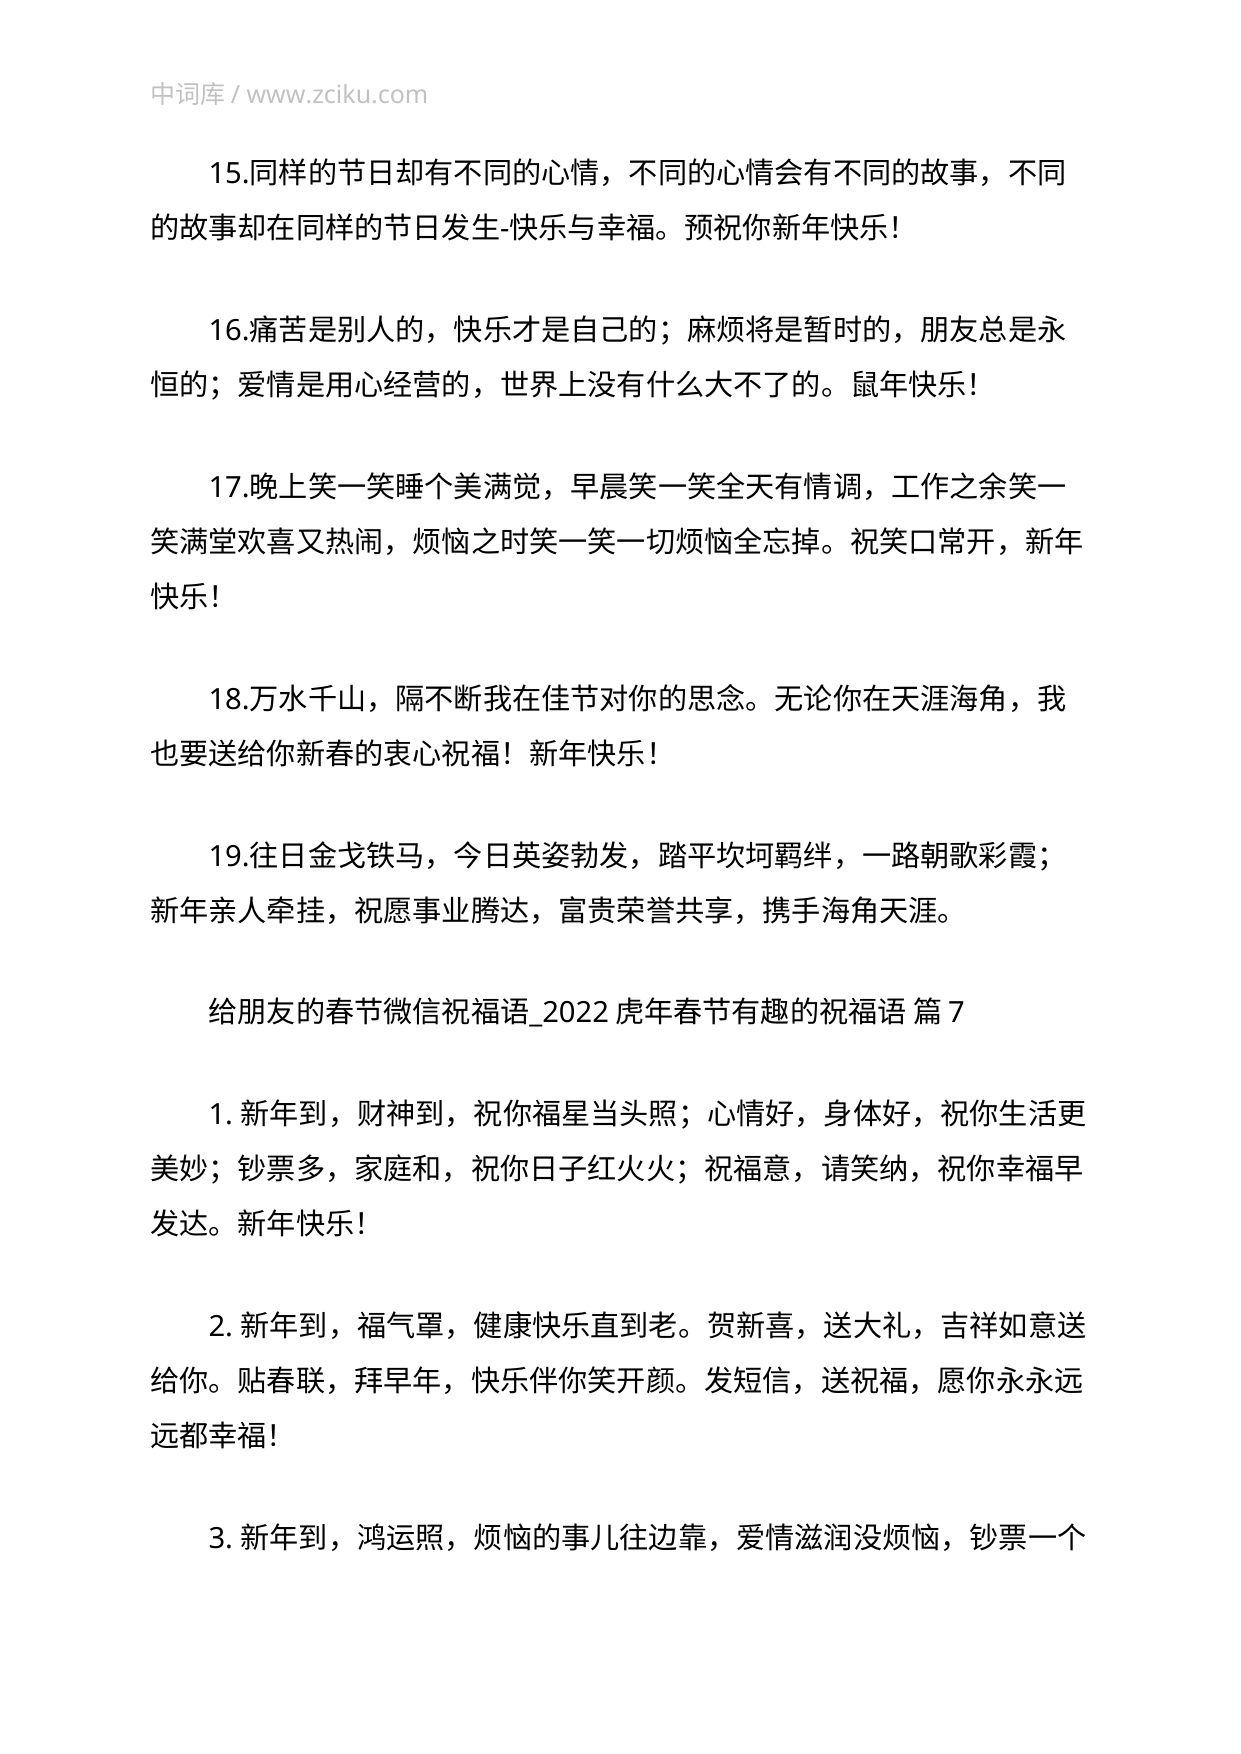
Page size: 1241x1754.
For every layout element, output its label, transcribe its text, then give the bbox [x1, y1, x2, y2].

text 16.痛苦是别人的，快乐才是自己的；麻烦将是暂时的，朋友总是永恒的；爱情是用心经营的，世界上没有什么大不了的。鼠年快乐！ [150, 307, 1090, 404]
text 2. 新年到，福气罩，健康快乐直到老。贺新喜，送大礼，吉祥如意送给你。贴春联，拜早年，快乐伴你笑开颜。发短信，送祝福，愿你永永远远都幸福！ [150, 1303, 1090, 1455]
text 17.晚上笑一笑睡个美满觉，早晨笑一笑全天有情调，工作之余笑一笑满堂欢喜又热闹，烦恼之时笑一笑一切烦恼全忘掉。祝笑口常开，新年快乐！ [150, 464, 1090, 616]
text 15.同样的节日却有不同的心情，不同的心情会有不同的故事，不同的故事却在同样的节日发生-快乐与幸福。预祝你新年快乐！ [150, 150, 1090, 247]
text 给朋友的春节微信祝福语_2022虎年春节有趣的祝福语 篇7 [150, 989, 1090, 1031]
text 19.往日金戈铁马，今日英姿勃发，踏平坎坷羁绊，一路朝歌彩霞；新年亲人牵挂，祝愿事业腾达，富贵荣誉共享，携手海角天涯。 [150, 832, 1090, 929]
text 1. 新年到，财神到，祝你福星当头照；心情好，身体好，祝你生活更美妙；钞票多，家庭和，祝你日子红火火；祝福意，请笑纳，祝你幸福早发达。新年快乐！ [150, 1091, 1090, 1243]
text 18.万水千山，隔不断我在佳节对你的思念。无论你在天涯海角，我也要送给你新春的衷心祝福！新年快乐！ [150, 675, 1090, 773]
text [150, 1514, 1090, 1557]
